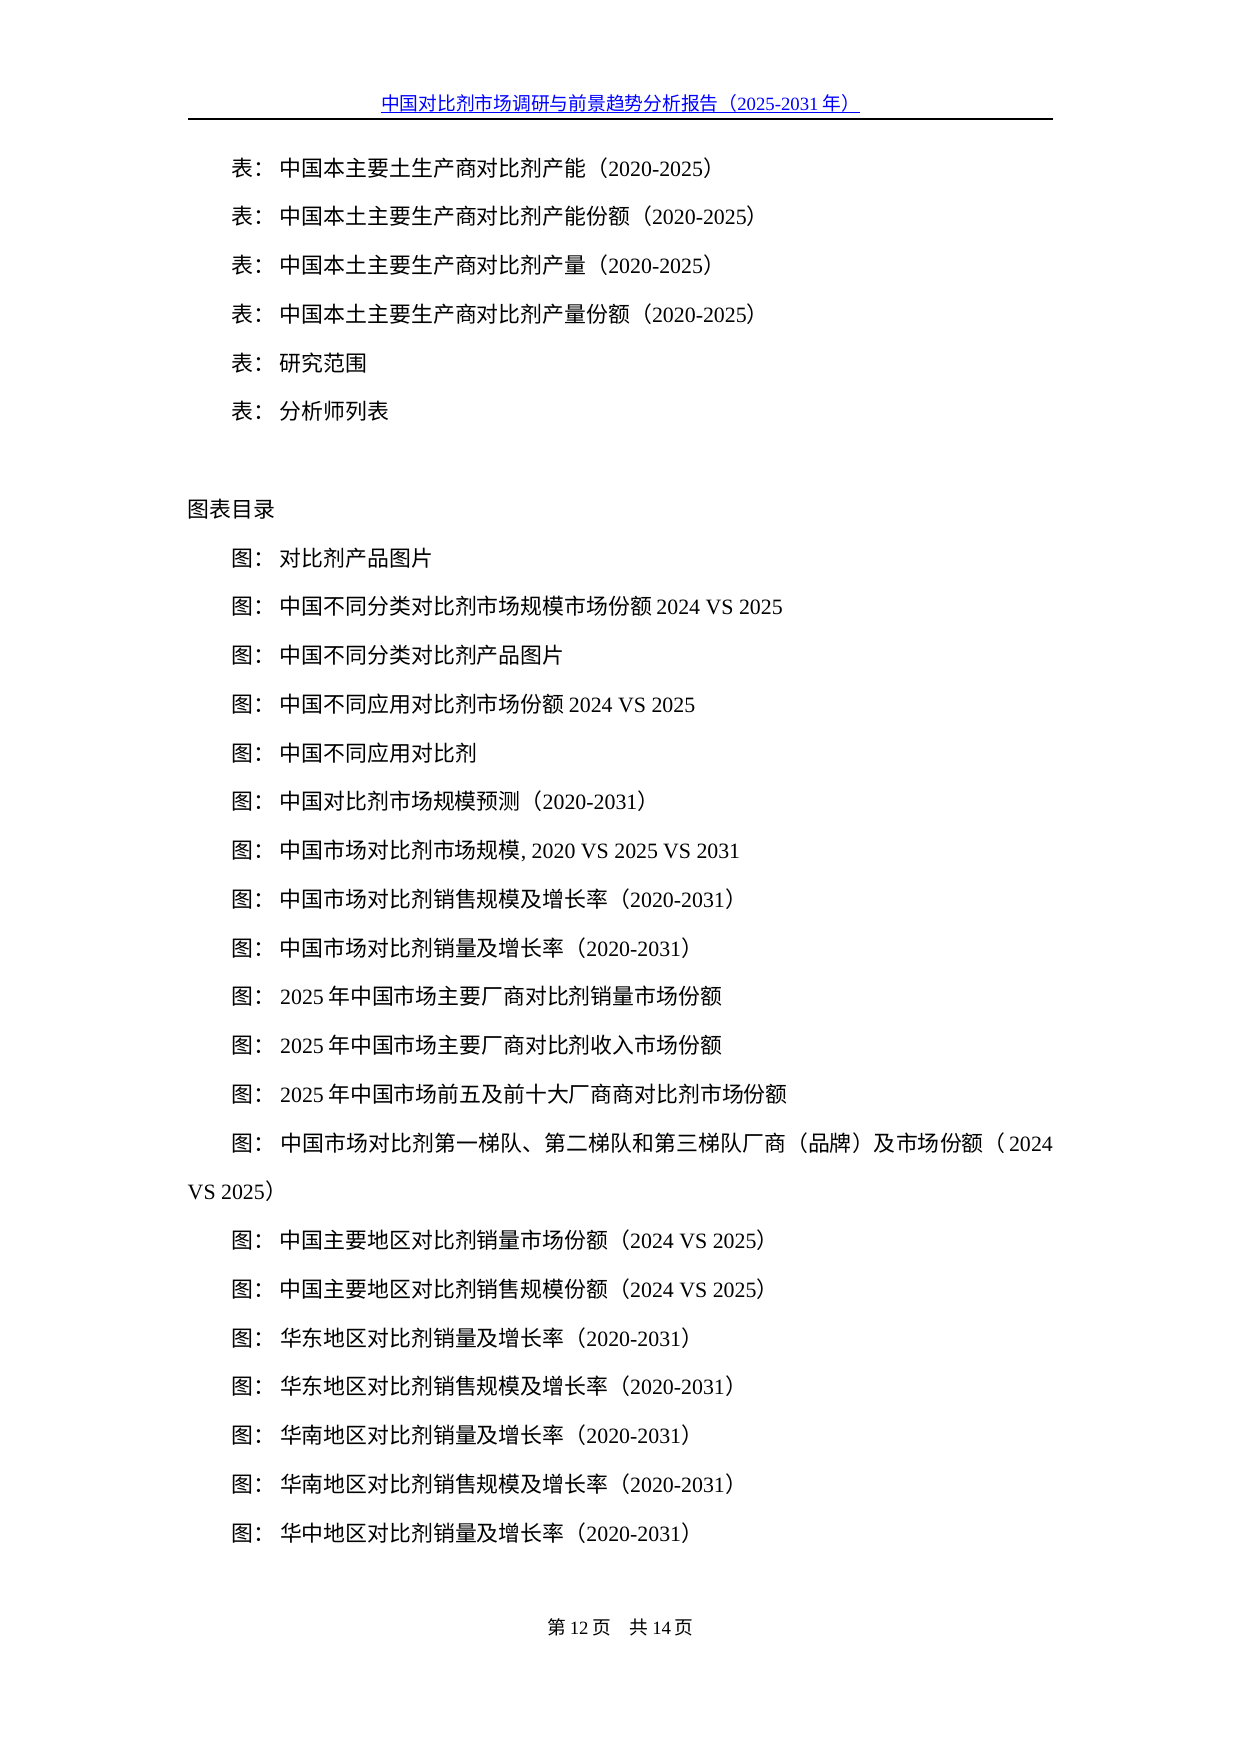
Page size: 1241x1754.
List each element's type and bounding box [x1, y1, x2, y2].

text [187, 150, 1053, 1548]
